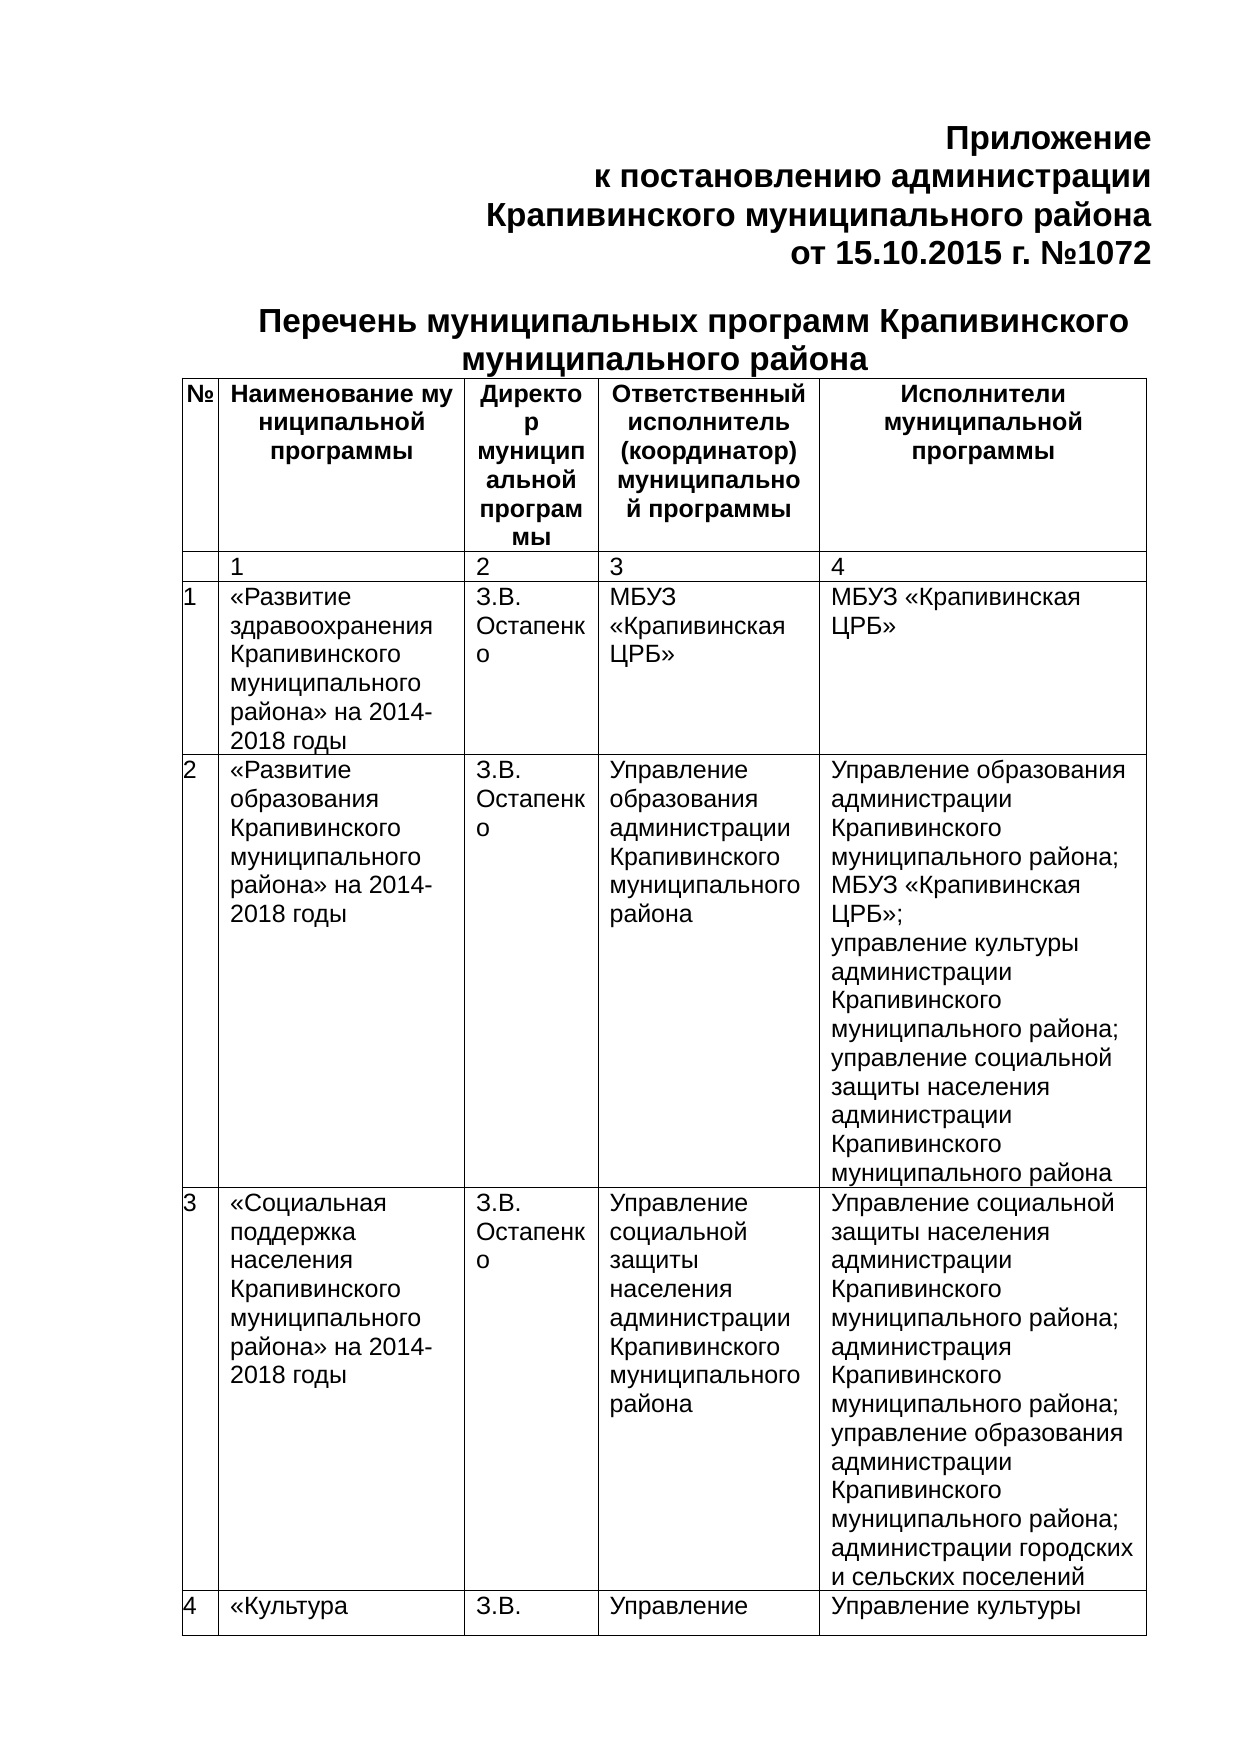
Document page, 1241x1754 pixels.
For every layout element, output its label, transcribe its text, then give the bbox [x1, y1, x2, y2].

table_cell З.В. Остапенко [465, 1591, 598, 1635]
table_cell Управление социальной защиты населения администрации Крапивинского муниципального района; администрация Крапивинского муниципального района; управление образования администрации Крапивинского муниципального района; администрации городских и сельских поселений [820, 1188, 1146, 1590]
text Крапивинского муниципального района [177, 195, 1152, 233]
table_header Директор муниципальной программы [465, 379, 598, 551]
table_cell 2 [183, 755, 218, 1187]
table_cell 1 [219, 552, 464, 581]
text к постановлению администрации [177, 157, 1152, 195]
table_cell Управление социальной защиты населения администрации Крапивинского муниципального района [599, 1188, 819, 1590]
table_cell 3 [599, 552, 819, 581]
table_cell 4 [820, 552, 1146, 581]
table_cell 3 [183, 1188, 218, 1590]
table_cell Управление образования администрации Крапивинского муниципального района; МБУЗ «Крапивинская ЦРБ»; управление культуры администрации Крапивинского муниципального района; управление социальной защиты населения администрации Крапивинского муниципального района [820, 755, 1146, 1187]
table_cell З.В. Остапенко [465, 1188, 598, 1590]
table_cell Управление культуры администрации Крапивинского муниципального района [820, 1591, 1146, 1635]
table_header Исполнители муниципальной программы [820, 379, 1146, 551]
text от 15.10.2015 г. №1072 [177, 233, 1152, 272]
table_cell МБУЗ «Крапивинская ЦРБ» [599, 582, 819, 754]
table_cell З.В. Остапенко [465, 582, 598, 754]
table_cell «Культура Крапивинского муниципального района» на 2014-2018 годы [219, 1591, 464, 1635]
text Перечень муниципальных программ Крапивинского муниципального района [177, 301, 1152, 377]
table_cell МБУЗ «Крапивинская ЦРБ» [820, 582, 1146, 754]
table_cell 1 [183, 582, 218, 754]
table_cell [183, 552, 218, 581]
table_cell Управление образования администрации Крапивинского муниципального района [599, 755, 819, 1187]
text Приложение [177, 118, 1152, 157]
table_cell 2 [465, 552, 598, 581]
table_cell 4 [183, 1591, 218, 1635]
table_header Наименование муниципальной программы [219, 379, 464, 551]
table_cell «Социальная поддержка населения Крапивинского муниципального района» на 2014-2018 годы [219, 1188, 464, 1590]
table_cell Управление культуры администрации Крапивинского муниципального района [599, 1591, 819, 1635]
table_header Ответственный исполнитель (координатор) муниципальной программы [599, 379, 819, 551]
table_header № [183, 379, 218, 551]
table_cell «Развитие образования Крапивинского муниципального района» на 2014-2018 годы [219, 755, 464, 1187]
table_cell З.В. Остапенко [465, 755, 598, 1187]
table_cell «Развитие здравоохранения Крапивинского муниципального района» на 2014-2018 годы [219, 582, 464, 754]
